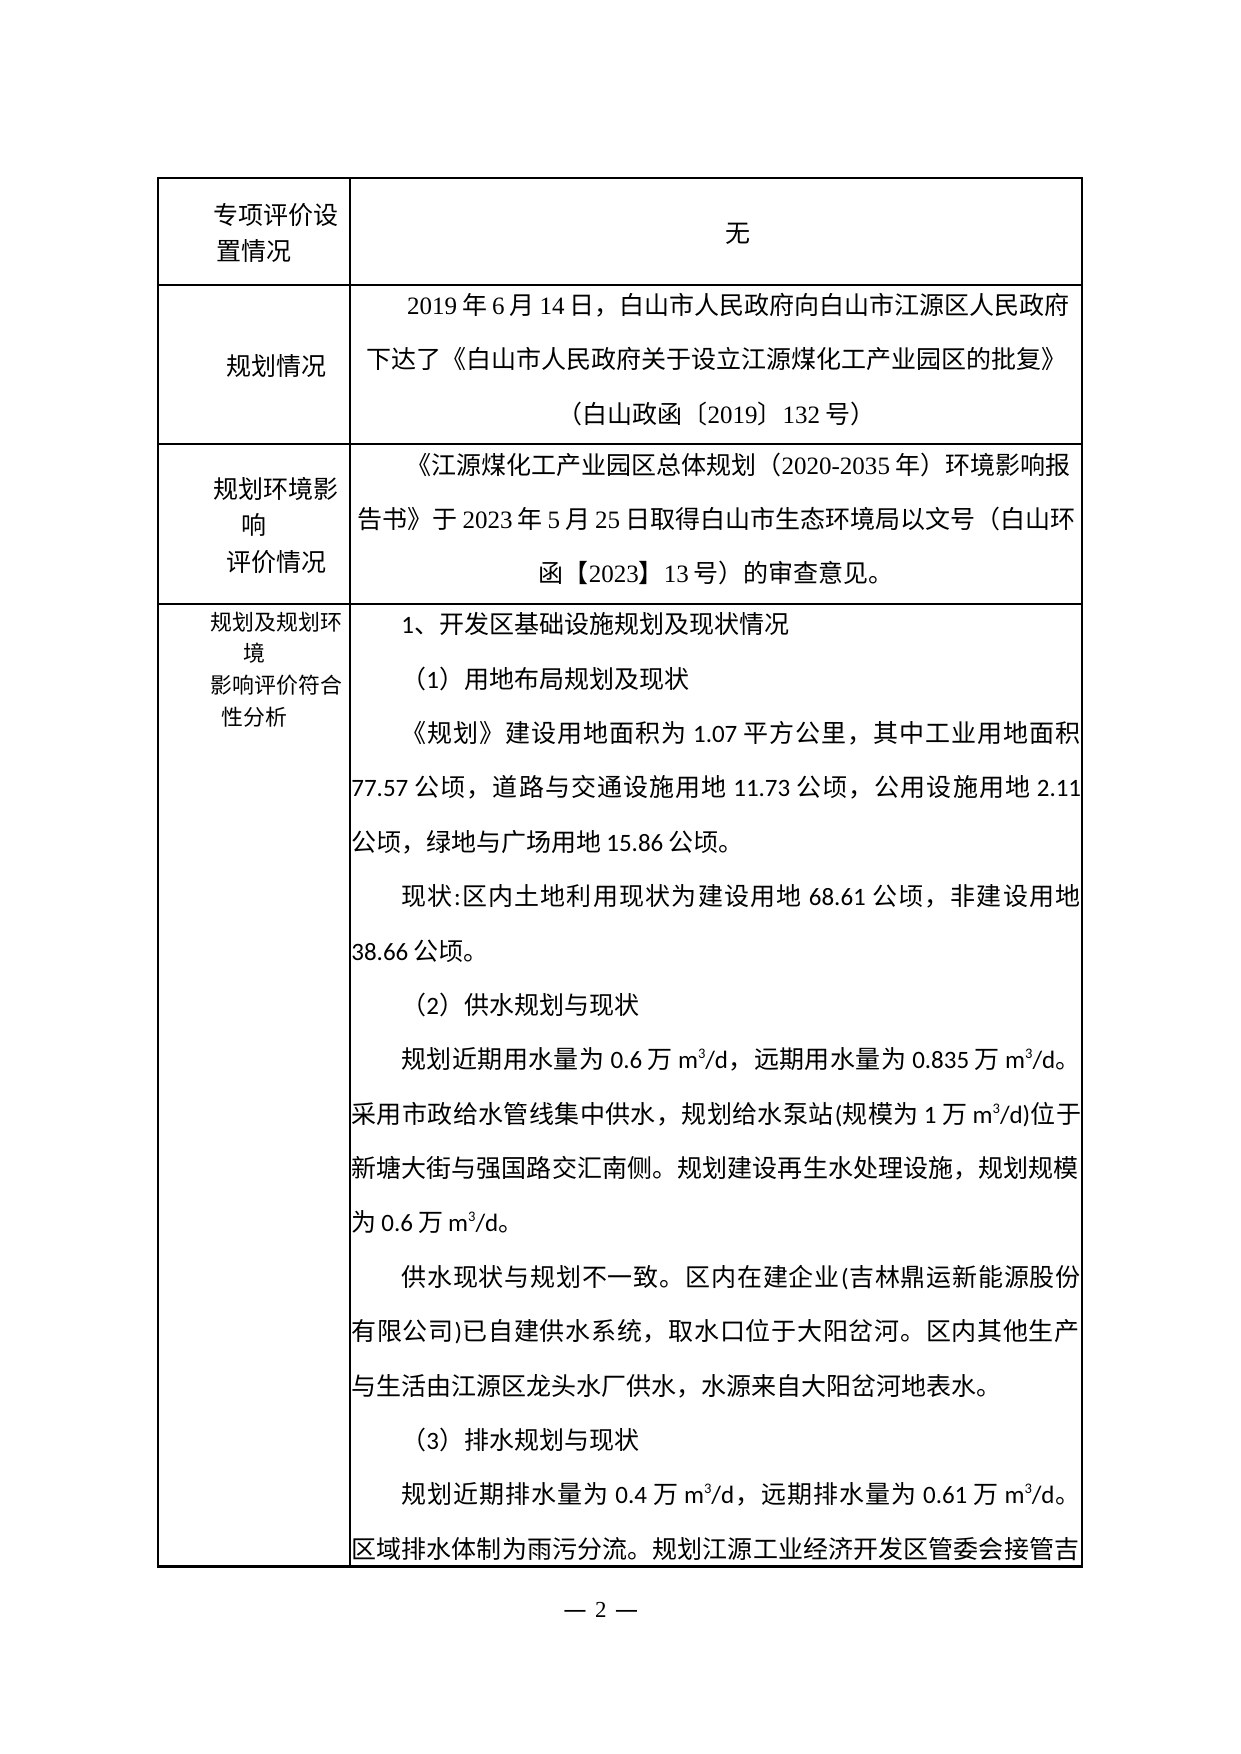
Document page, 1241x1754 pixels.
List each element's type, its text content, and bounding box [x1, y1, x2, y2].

table_cell 规划及规划环境 影响评价符合性分析 [159, 605, 349, 1565]
table_cell 规划环境影响 评价情况 [159, 445, 349, 603]
table_cell 2019年6月14日，白山市人民政府向白山市江源区人民政府下达了《白山市人民政府关于设立江源煤化工产业园区的批复》（白山政函〔2019〕132号） [351, 286, 1081, 443]
table_cell 专项评价设置情况 [159, 179, 349, 283]
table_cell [351, 605, 1081, 1565]
table_cell 无 [351, 179, 1081, 283]
table_cell 规划情况 [159, 286, 349, 443]
table_cell 《江源煤化工产业园区总体规划（2020-2035年）环境影响报告书》于2023年5月25日取得白山市生态环境局以文号（白山环函【2023】13号）的审查意见。 [351, 445, 1081, 603]
